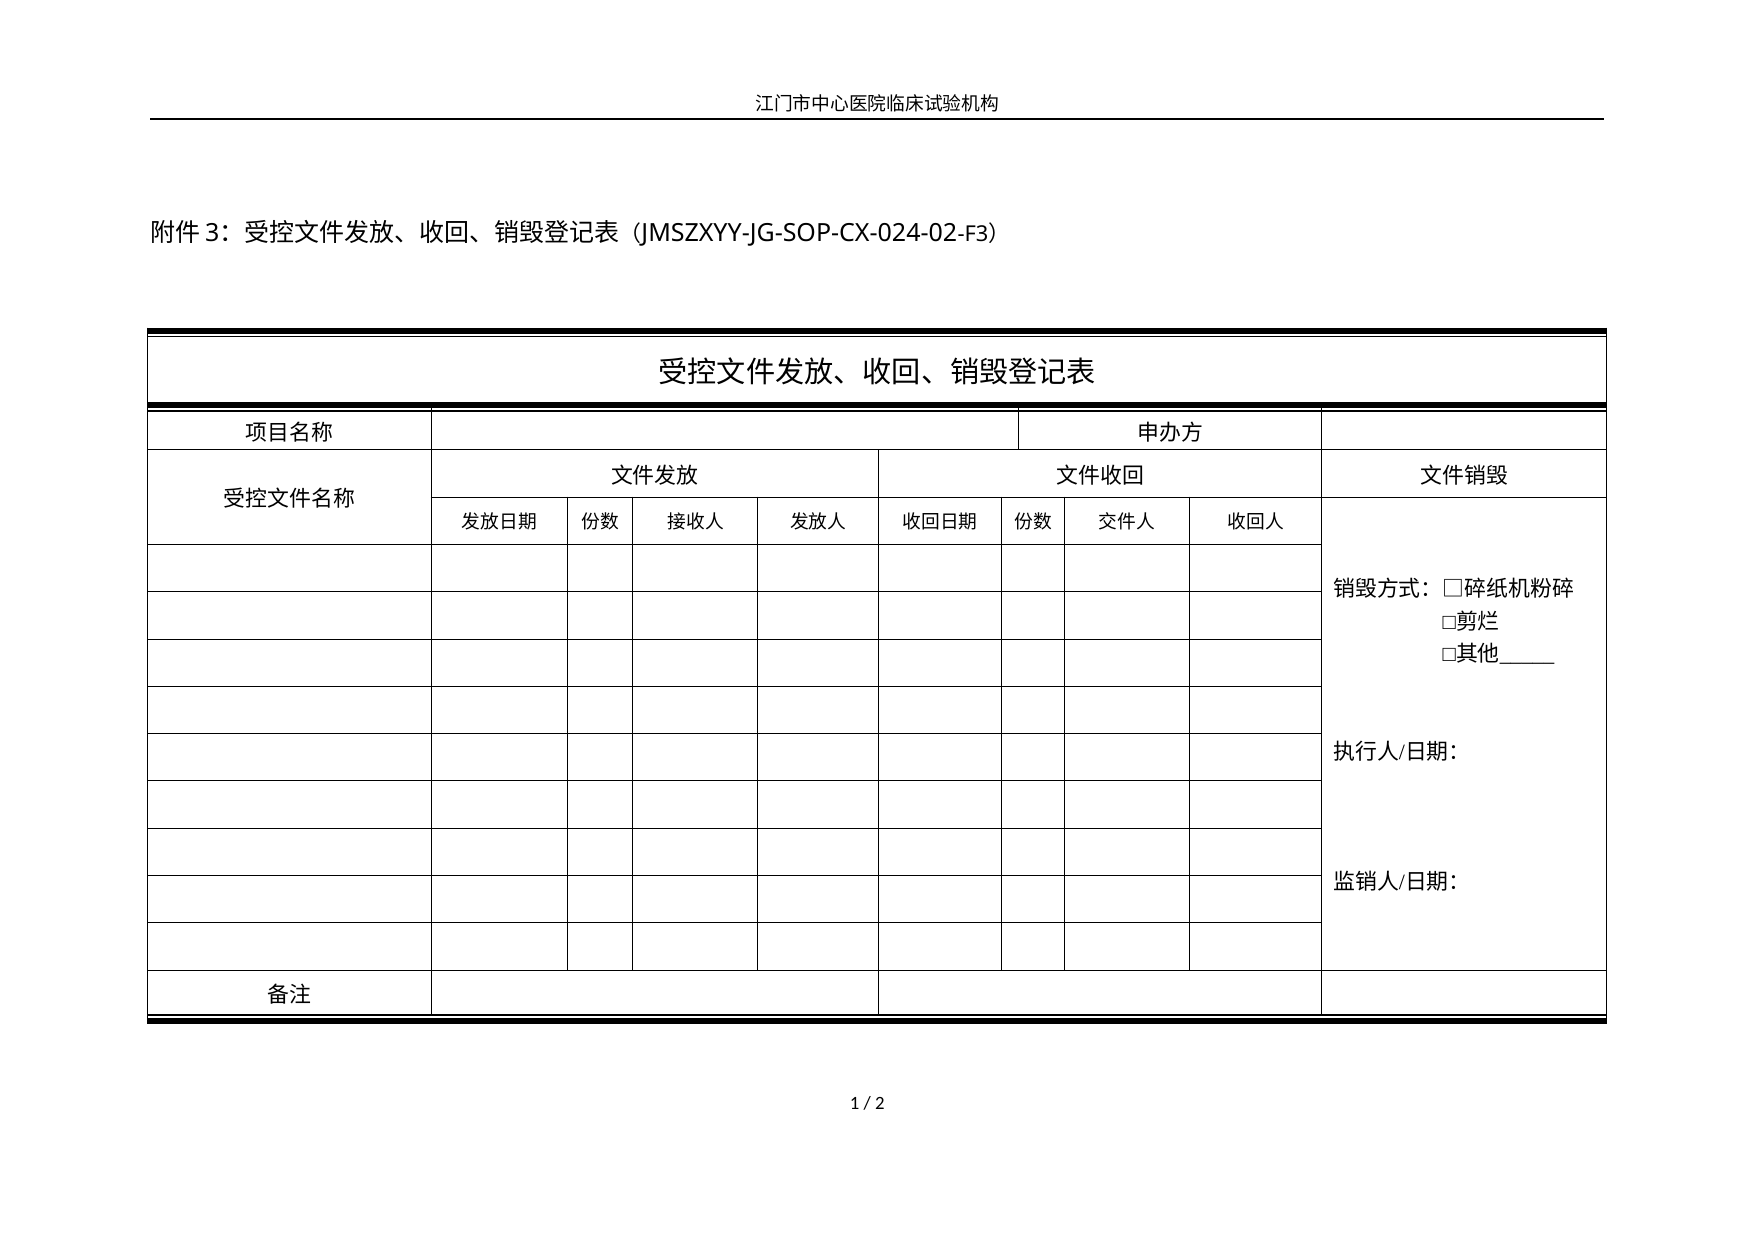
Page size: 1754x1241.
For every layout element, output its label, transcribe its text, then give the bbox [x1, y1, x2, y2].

table_cell [1190, 545, 1321, 591]
table_cell 受控文件名称 [148, 450, 431, 544]
table_cell 文件销毁 [1322, 450, 1606, 497]
table_cell [1190, 734, 1321, 780]
table_cell 收回人 [1190, 498, 1321, 544]
table_cell 份数 [568, 498, 632, 544]
table_cell [432, 734, 567, 780]
table_cell [633, 781, 757, 828]
table_cell [633, 687, 757, 733]
table_cell [1065, 545, 1189, 591]
table_cell [1065, 640, 1189, 686]
table_cell [1190, 592, 1321, 638]
table_cell [633, 829, 757, 875]
table_cell [1190, 640, 1321, 686]
table_cell [879, 971, 1321, 1014]
table_cell [432, 923, 567, 969]
table_cell [1190, 687, 1321, 733]
table_cell 发放日期 [432, 498, 567, 544]
table_cell [568, 545, 632, 591]
table_cell [1322, 412, 1606, 449]
table_cell 份数 [1002, 498, 1064, 544]
table_cell [148, 545, 431, 591]
table_cell 销毁方式：□碎纸机粉碎 □剪烂 □其他_____ 执行人/日期： 监销人/日期： [1322, 498, 1606, 969]
table_cell [148, 923, 431, 969]
table_cell [568, 923, 632, 969]
table_cell [1190, 876, 1321, 922]
table_cell [879, 734, 1001, 780]
table_cell [432, 781, 567, 828]
table_cell [1065, 876, 1189, 922]
table_cell [432, 545, 567, 591]
table_cell [1065, 592, 1189, 638]
table_cell [758, 829, 878, 875]
table_cell 收回日期 [879, 498, 1001, 544]
table_cell [879, 876, 1001, 922]
table_cell 项目名称 [148, 412, 431, 449]
table_cell [1002, 687, 1064, 733]
table_cell [148, 734, 431, 780]
table_cell [568, 592, 632, 638]
table_cell [1002, 640, 1064, 686]
table_cell [1065, 781, 1189, 828]
table_cell [568, 640, 632, 686]
table_cell [633, 592, 757, 638]
table_cell 文件收回 [879, 450, 1321, 497]
table_cell 备注 [148, 971, 431, 1014]
table_cell [1190, 781, 1321, 828]
table_cell [633, 876, 757, 922]
table_cell [432, 971, 878, 1014]
table_cell [1002, 781, 1064, 828]
table_cell [879, 592, 1001, 638]
table_cell [879, 545, 1001, 591]
table_cell [1190, 923, 1321, 969]
text 附件3：受控文件发放、收回、销毁登记表（JMSZXYY-JG-SOP-CX-024-02-F3） [150, 198, 1604, 263]
table_cell [568, 734, 632, 780]
table_cell 申办方 [1019, 412, 1321, 449]
table_cell [568, 687, 632, 733]
table_cell [568, 781, 632, 828]
table_cell 交件人 [1065, 498, 1189, 544]
table_cell [758, 687, 878, 733]
table_cell [432, 412, 1018, 449]
table_cell [879, 781, 1001, 828]
table_cell [1065, 923, 1189, 969]
table_cell [568, 829, 632, 875]
table_cell 发放人 [758, 498, 878, 544]
table_cell [758, 592, 878, 638]
table_cell [1322, 971, 1606, 1014]
table_header 受控文件发放、收回、销毁登记表 [148, 337, 1606, 402]
table_cell [432, 876, 567, 922]
table_cell [758, 545, 878, 591]
table_cell 接收人 [633, 498, 757, 544]
table_cell [1002, 923, 1064, 969]
table_cell 文件发放 [432, 450, 878, 497]
table_cell [148, 781, 431, 828]
table_cell [633, 923, 757, 969]
table_cell [1002, 592, 1064, 638]
table_cell [1065, 829, 1189, 875]
table_cell [148, 592, 431, 638]
table_cell [758, 734, 878, 780]
table_cell [1190, 829, 1321, 875]
table_cell [758, 876, 878, 922]
table_cell [1002, 829, 1064, 875]
table_cell [148, 687, 431, 733]
table_cell [879, 687, 1001, 733]
table_cell [633, 545, 757, 591]
table_cell [633, 734, 757, 780]
table_cell [879, 923, 1001, 969]
table_cell [148, 829, 431, 875]
table_cell [432, 687, 567, 733]
table_cell [879, 640, 1001, 686]
table_cell [633, 640, 757, 686]
table_cell [758, 640, 878, 686]
table_cell [879, 829, 1001, 875]
table_cell [758, 781, 878, 828]
table_cell [432, 640, 567, 686]
table_cell [148, 876, 431, 922]
table_cell [432, 592, 567, 638]
table_cell [1002, 876, 1064, 922]
table_cell [1002, 734, 1064, 780]
table_cell [758, 923, 878, 969]
table_cell [432, 829, 567, 875]
table_cell [148, 640, 431, 686]
table_cell [1002, 545, 1064, 591]
table_cell [1065, 734, 1189, 780]
table_cell [1065, 687, 1189, 733]
table_cell [568, 876, 632, 922]
